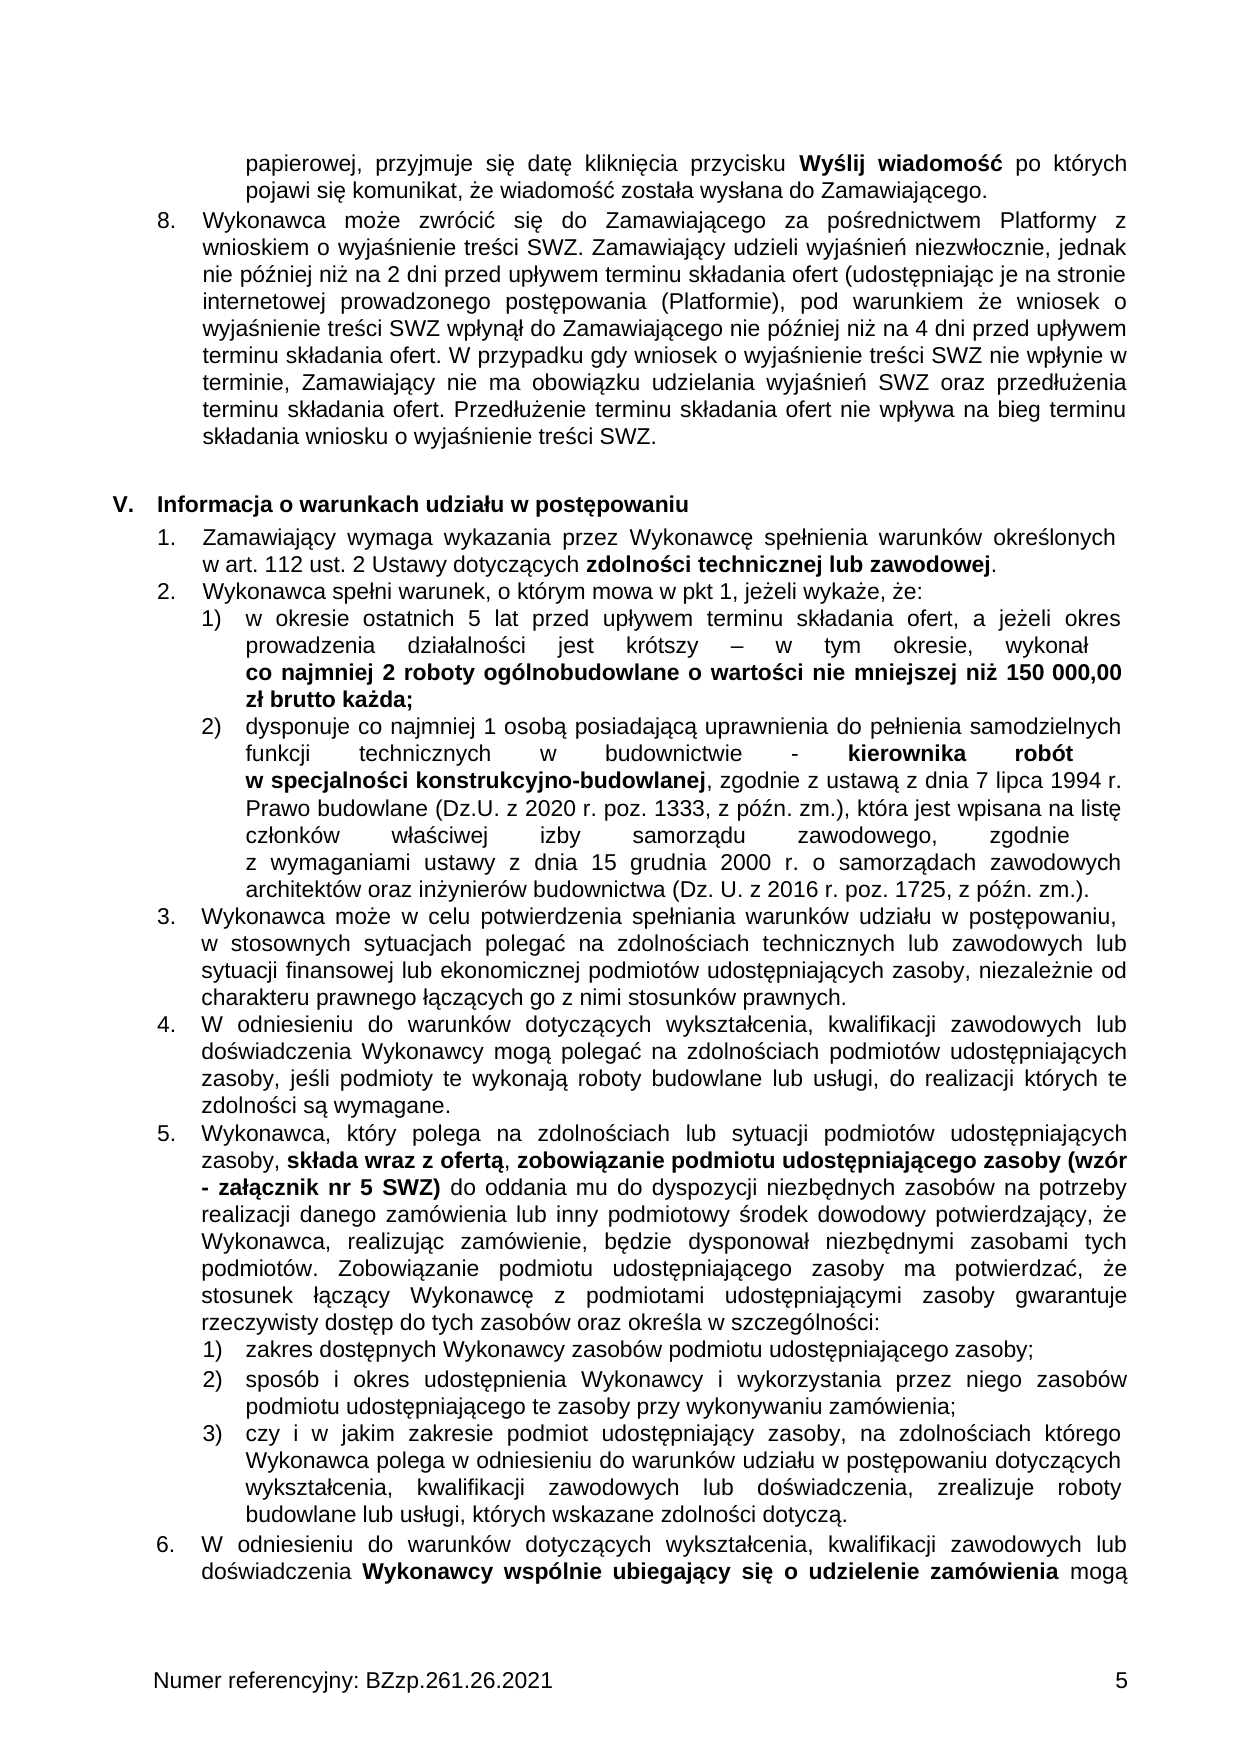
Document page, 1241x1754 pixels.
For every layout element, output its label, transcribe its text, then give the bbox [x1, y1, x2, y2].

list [201, 150, 1127, 203]
list Wykonawca, który polega na zdolnościach lub sytuacji podmiotów udostępniających zasoby, składa wraz z ofertą, zobowiązanie podmiotu udostępniającego zasoby (wzór - załącznik nr 5 SWZ) do oddania mu do dyspozycji niezbędnych zasobów na potrzeby realizacji danego zamówienia lub inny podmiotowy środek dowodowy potwierdzający, że Wykonawca, realizując zamówienie, będzie dysponował niezbędnymi zasobami tych podmiotów. Zobowiązanie podmiotu udostępniającego zasoby ma potwierdzać, że stosunek łączący Wykonawcę z podmiotami udostępniającymi zasoby gwarantuje rzeczywisty dostęp do tych zasobów oraz określa w szczególności: [157, 1119, 1127, 1336]
list W odniesieniu do warunków dotyczących wykształcenia, kwalifikacji zawodowych lub doświadczenia Wykonawcy mogą polegać na zdolnościach podmiotów udostępniających zasoby, jeśli podmioty te wykonają roboty budowlane lub usługi, do realizacji których te zdolności są wymagane. [157, 1011, 1127, 1119]
list Zamawiający wymaga wykazania przez Wykonawcę spełnienia warunków określonych w art. 112 ust. 2 Ustawy dotyczących zdolności technicznej lub zawodowej. [157, 524, 1127, 577]
list Wykonawca może w celu potwierdzenia spełniania warunków udziału w postępowaniu, w stosownych sytuacjach polegać na zdolnościach technicznych lub zawodowych lub sytuacji finansowej lub ekonomicznej podmiotów udostępniających zasoby, niezależnie od charakteru prawnego łączących go z nimi stosunków prawnych. [157, 903, 1127, 1011]
list Wykonawca spełni warunek, o którym mowa w pkt 1, jeżeli wykaże, że: [157, 578, 1127, 604]
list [156, 1531, 1127, 1584]
list dysponuje co najmniej 1 osobą posiadającą uprawnienia do pełnienia samodzielnych funkcji technicznych w budownictwie - kierownika robót w specjalności konstrukcyjno-budowlanej, zgodnie z ustawą z dnia 7 lipca 1994 r. Prawo budowlane (Dz.U. z 2020 r. poz. 1333, z późn. zm.), która jest wpisana na listę członków właściwej izby samorządu zawodowego, zgodnie z wymaganiami ustawy z dnia 15 grudnia 2000 r. o samorządach zawodowych architektów oraz inżynierów budownictwa (Dz. U. z 2016 r. poz. 1725, z późn. zm.). [201, 713, 1122, 902]
list Wykonawca może zwrócić się do Zamawiającego za pośrednictwem Platformy z wnioskiem o wyjaśnienie treści SWZ. Zamawiający udzieli wyjaśnień niezwłocznie, jednak nie później niż na 2 dni przed upływem terminu składania ofert (udostępniając je na stronie internetowej prowadzonego postępowania (Platformie), pod warunkiem że wniosek o wyjaśnienie treści SWZ wpłynął do Zamawiającego nie później niż na 4 dni przed upływem terminu składania ofert. W przypadku gdy wniosek o wyjaśnienie treści SWZ nie wpłynie w terminie, Zamawiający nie ma obowiązku udzielania wyjaśnień SWZ oraz przedłużenia terminu składania ofert. Przedłużenie terminu składania ofert nie wpływa na bieg terminu składania wniosku o wyjaśnienie treści SWZ. [157, 207, 1127, 450]
list czy i w jakim zakresie podmiot udostępniający zasoby, na zdolnościach którego Wykonawca polega w odniesieniu do warunków udziału w postępowaniu dotyczących wykształcenia, kwalifikacji zawodowych lub doświadczenia, zrealizuje roboty budowlane lub usługi, których wskazane zdolności dotyczą. [202, 1420, 1122, 1528]
list zakres dostępnych Wykonawcy zasobów podmiotu udostępniającego zasoby; [202, 1336, 1127, 1363]
list w okresie ostatnich 5 lat przed upływem terminu składania ofert, a jeżeli okres prowadzenia działalności jest krótszy – w tym okresie, wykonał co najmniej 2 roboty ogólnobudowlane o wartości nie mniejszej niż 150 000,00 zł brutto każda; [201, 605, 1122, 713]
subtitle Informacja o warunkach udziału w postępowaniu [112, 491, 1128, 517]
list sposób i okres udostępnienia Wykonawcy i wykorzystania przez niego zasobów podmiotu udostępniającego te zasoby przy wykonywaniu zamówienia; [202, 1366, 1127, 1419]
